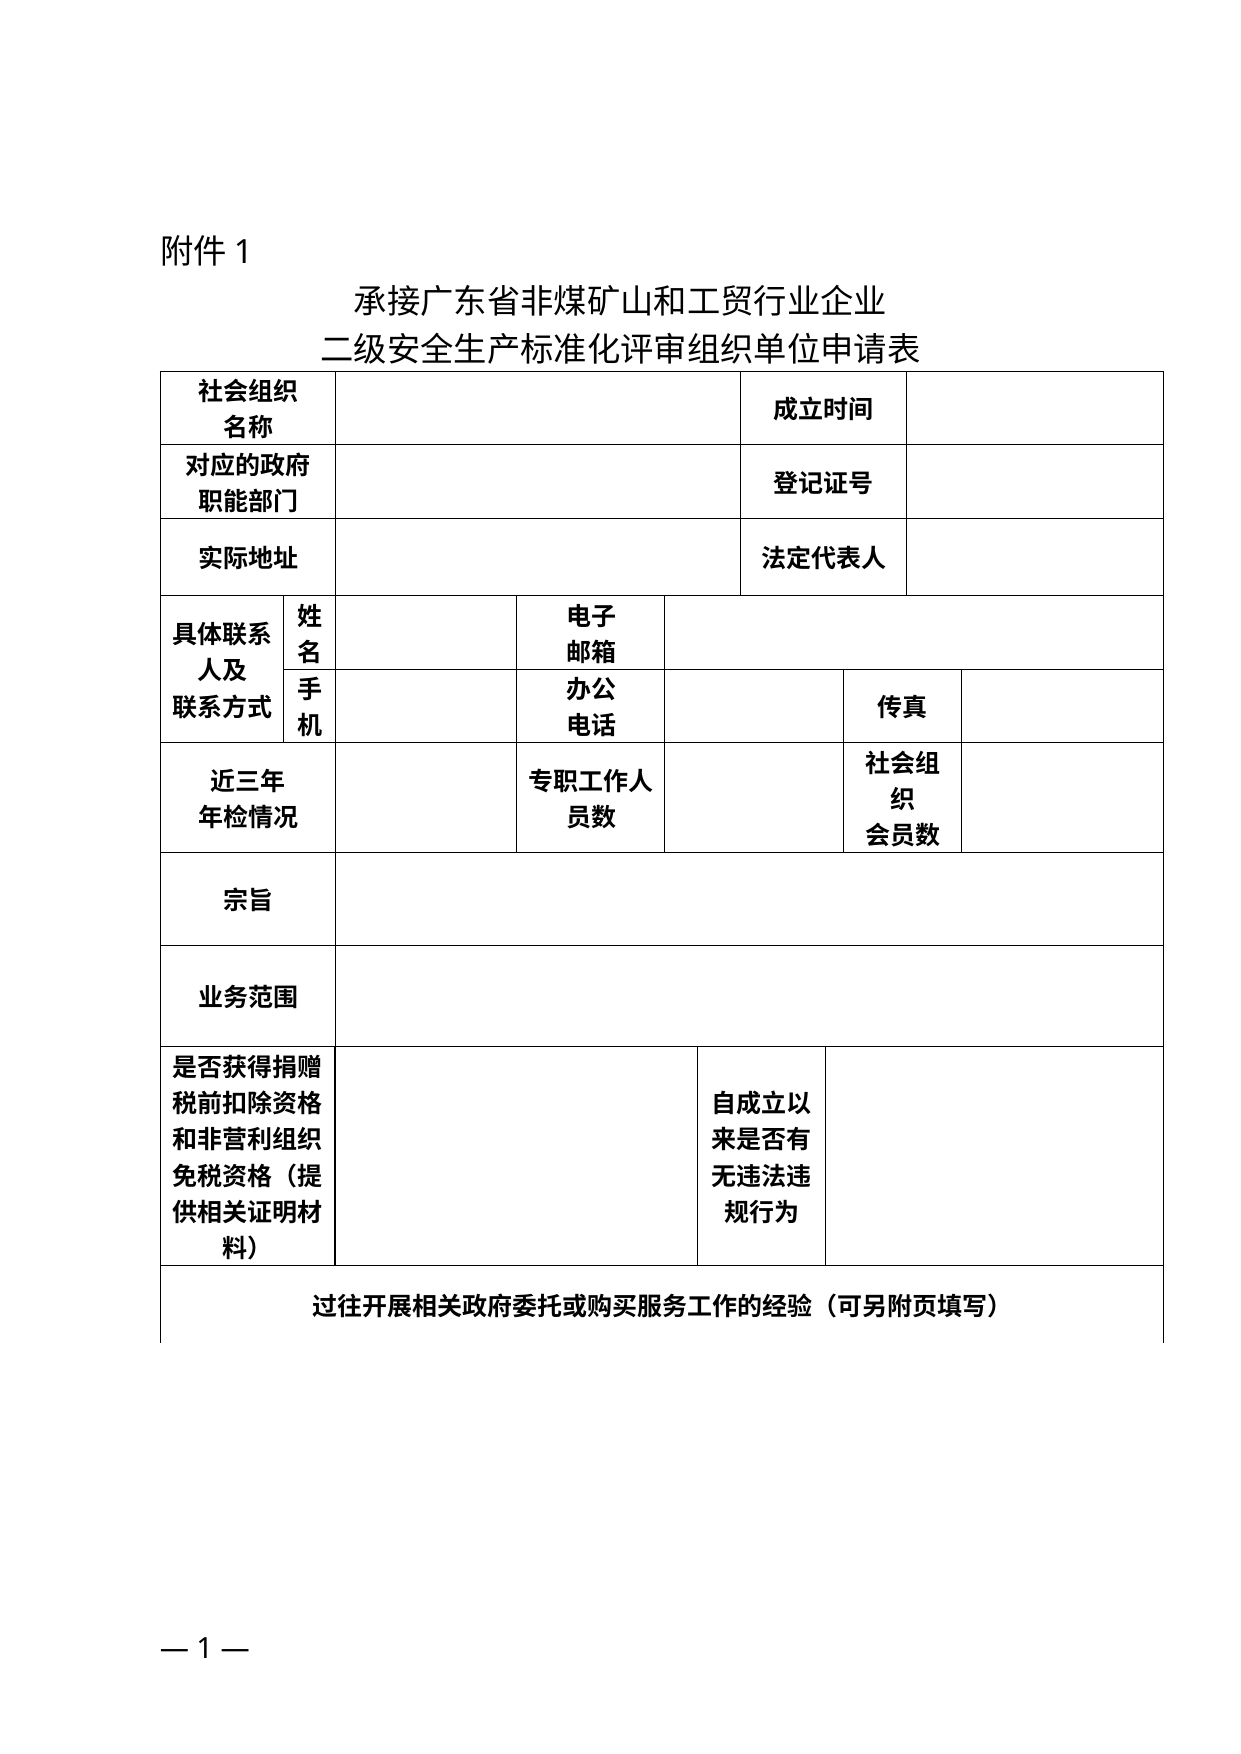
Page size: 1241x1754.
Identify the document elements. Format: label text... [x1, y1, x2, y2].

table_cell 业务范围 [161, 946, 335, 1046]
table_cell 自成立以来是否有无违法违规行为 [698, 1047, 825, 1265]
text 二级安全生产标准化评审组织单位申请表 [160, 323, 1080, 371]
table_cell [336, 445, 740, 518]
table_cell 姓名 [284, 596, 335, 668]
table_cell 过往开展相关政府委托或购买服务工作的经验（可另附页填写） [161, 1266, 1163, 1343]
table_header [907, 372, 1163, 444]
table_cell 登记证号 [741, 445, 906, 518]
table_cell [907, 519, 1163, 595]
table_cell 对应的政府 职能部门 [161, 445, 335, 518]
table_cell [336, 596, 516, 668]
table_cell [907, 445, 1163, 518]
table_cell [336, 853, 1163, 945]
table_cell [962, 743, 1163, 852]
table_cell 是否获得捐赠税前扣除资格和非营利组织免税资格（提供相关证明材料） [161, 1047, 334, 1265]
table_cell 专职工作人员数 [517, 743, 664, 852]
table_cell [665, 743, 843, 852]
text 附件1 [160, 216, 1080, 275]
table_cell 实际地址 [161, 519, 335, 595]
table_cell [336, 1047, 697, 1265]
text 承接广东省非煤矿山和工贸行业企业 [160, 275, 1080, 323]
table_cell 办公 电话 [517, 670, 664, 742]
table_cell 传真 [844, 670, 961, 742]
table_cell [336, 946, 1163, 1046]
table_header [336, 372, 740, 444]
table_cell [336, 743, 516, 852]
table_cell [826, 1047, 1163, 1265]
table_cell [665, 670, 843, 742]
table_cell [665, 596, 1163, 668]
table_cell 宗旨 [161, 853, 335, 945]
table_cell 具体联系人及 联系方式 [161, 596, 283, 742]
table_cell 社会组织 会员数 [844, 743, 961, 852]
table_cell 法定代表人 [741, 519, 906, 595]
table_cell [336, 670, 516, 742]
table_header 成立时间 [741, 372, 906, 444]
table_header 社会组织 名称 [161, 372, 335, 444]
table_cell [336, 519, 740, 595]
table_cell 电子 邮箱 [517, 596, 664, 668]
table_cell 近三年 年检情况 [161, 743, 335, 852]
table_cell [962, 670, 1163, 742]
table_cell 手机 [284, 670, 335, 742]
